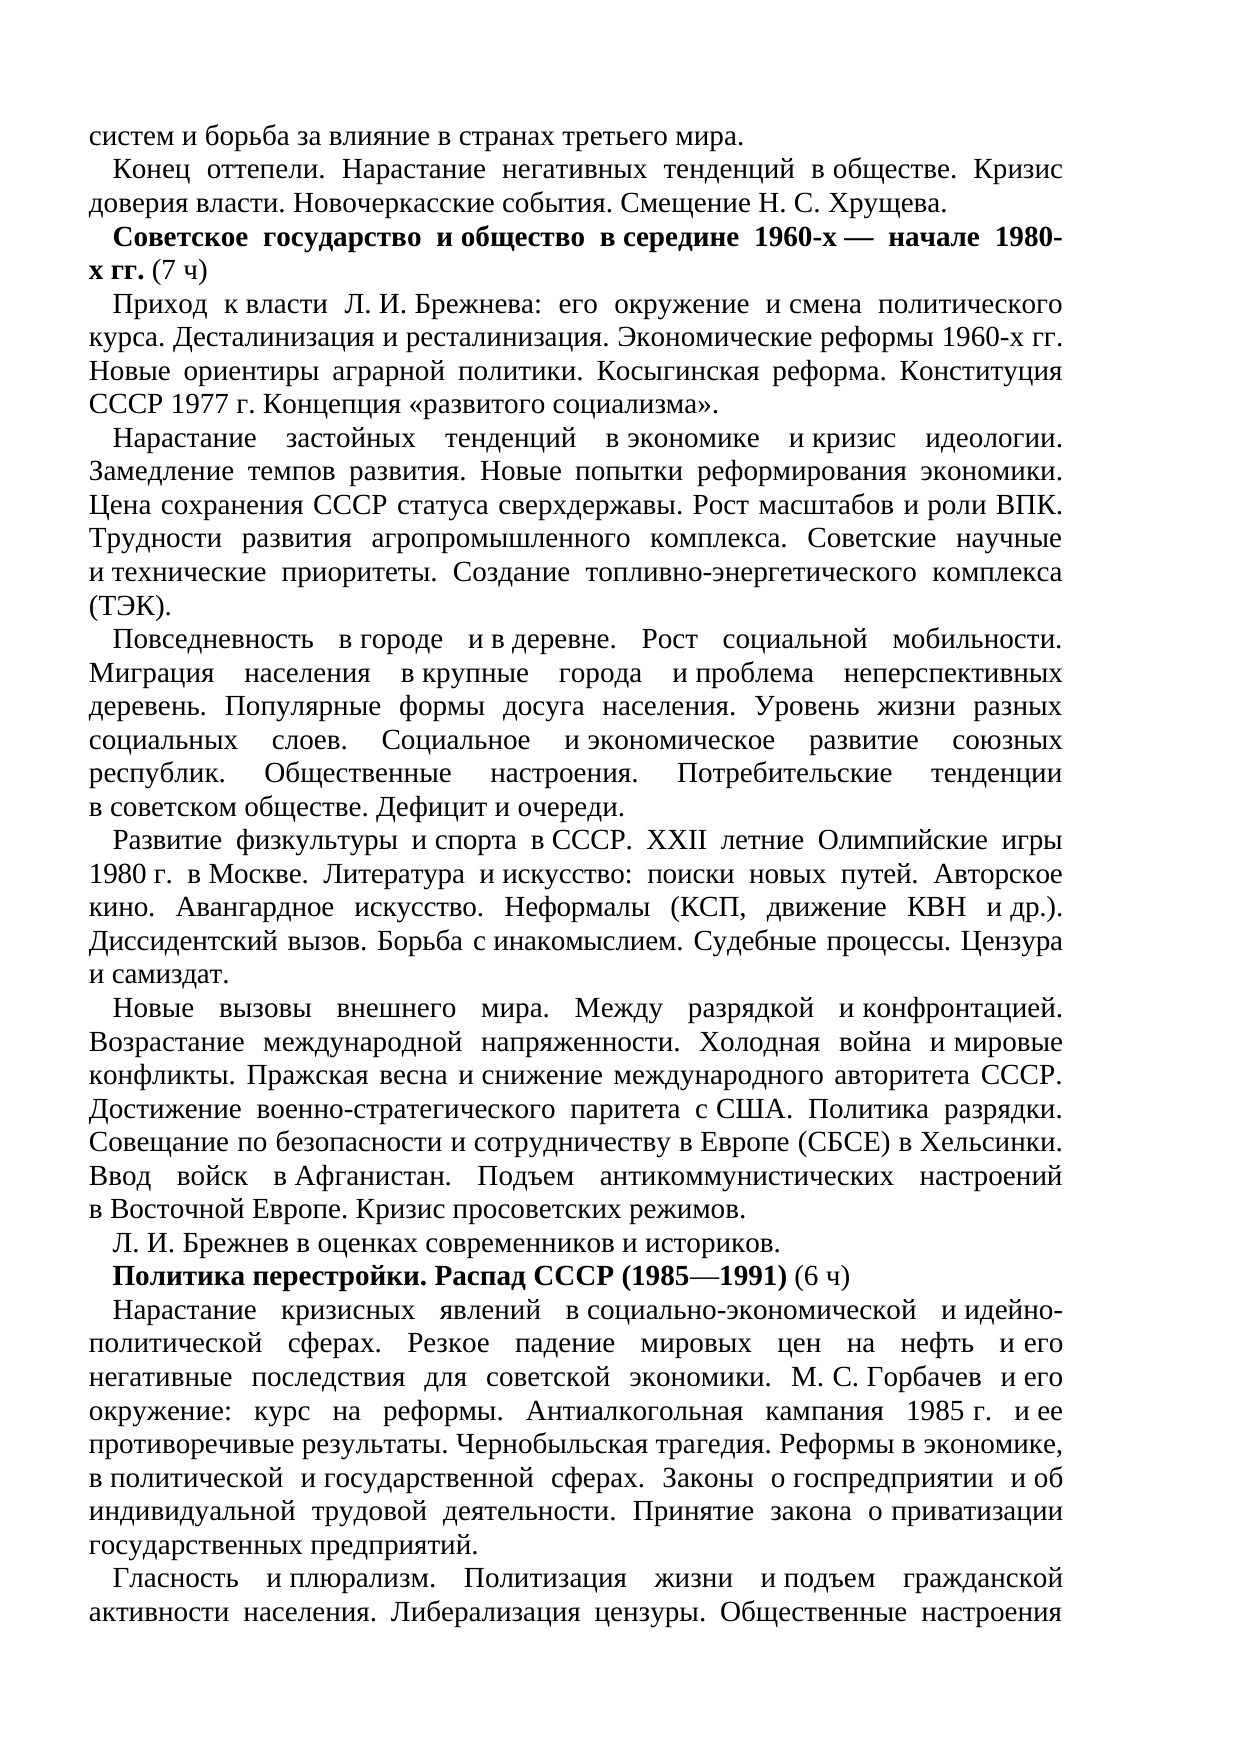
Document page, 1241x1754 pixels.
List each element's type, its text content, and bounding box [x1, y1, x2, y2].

text Политика перестройки. Распад СССР (1985—1991) (6 ч) [89, 1258, 1063, 1292]
text Нарастание кризисных явлений в социально-экономической и идейно-политической сферах. Резкое падение мировых цен на нефть и его негативные последствия для советской экономики. М. С. Горбачев и его окружение: курс на реформы. Антиалкогольная кампания 1985 г. и ее противоречивые резуль­таты. Чернобыльская трагедия. Реформы в экономике, в политической и государственной сферах. Законы о госпредприятии и об индивидуальной трудовой деятельности. Принятие закона о приватизации государственных предприятий. [89, 1292, 1063, 1560]
text Развитие физкультуры и спорта в СССР. XXII летние Олимпийские игры 1980 г. в Москве. Литература и искусство: поиски новых путей. Авторское кино. Авангардное искусство. Неформалы (КСП, движение КВН и др.). Диссидентский вызов. Борьба с инакомыслием. Судебные процессы. Цензура и самиздат. [89, 822, 1063, 990]
text Новые вызовы внешнего мира. Между разрядкой и конфронтацией. Возрастание международной напряженности. Холодная война и мировые конфликты. Пражская весна и снижение международного авторитета СССР. Достижение военно-стратегического паритета с США. Политика разрядки. Совещание по безопасности и сотрудничеству в Европе (СБСЕ) в Хельсинки. Ввод войск в Афганистан. Подъем антикоммунистических настроений в Восточной Европе. Кризис просоветских режимов. [89, 990, 1063, 1225]
text Приход к власти Л. И. Брежнева: его окружение и смена политического курса. Десталинизация и ресталинизация. Экономические реформы 1960-х гг. Новые ориентиры аграрной политики. Косыгинская реформа. Конституция СССР 1977 г. Концепция «развитого социализма». [89, 286, 1063, 420]
text Повседневность в городе и в деревне. Рост социальной мобильности. Миграция населения в крупные города и проблема неперспективных деревень. Популярные формы досуга населения. Уровень жизни разных социальных слоев. Социальное и экономическое развитие союзных республик. Общественные настроения. Потребительские тенденции в советском обществе. Дефицит и очереди. [89, 621, 1063, 822]
text Нарастание застойных тенденций в экономике и кризис идео­логии. Замедление темпов развития. Новые попытки ­реформирования экономики. Цена сохранения СССР статуса сверхдержавы. Рост масштабов и роли ВПК. Трудности развития агропромышленного комплекса. Советские научные и технические приоритеты. Создание топливно-энергетического комплекса (ТЭК). [89, 420, 1063, 621]
text Л. И. Брежнев в оценках современников и историков. [89, 1225, 1063, 1258]
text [89, 1560, 1063, 1627]
text Советское государство и общество в середине 1960-х — начале 1980-х гг. (7 ч) [89, 219, 1063, 286]
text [89, 118, 1063, 152]
text Конец оттепели. Нарастание негативных тенденций в обществе. Кризис доверия власти. Новочеркасские события. Сме­щение Н. С. Хрущева. [89, 152, 1063, 219]
